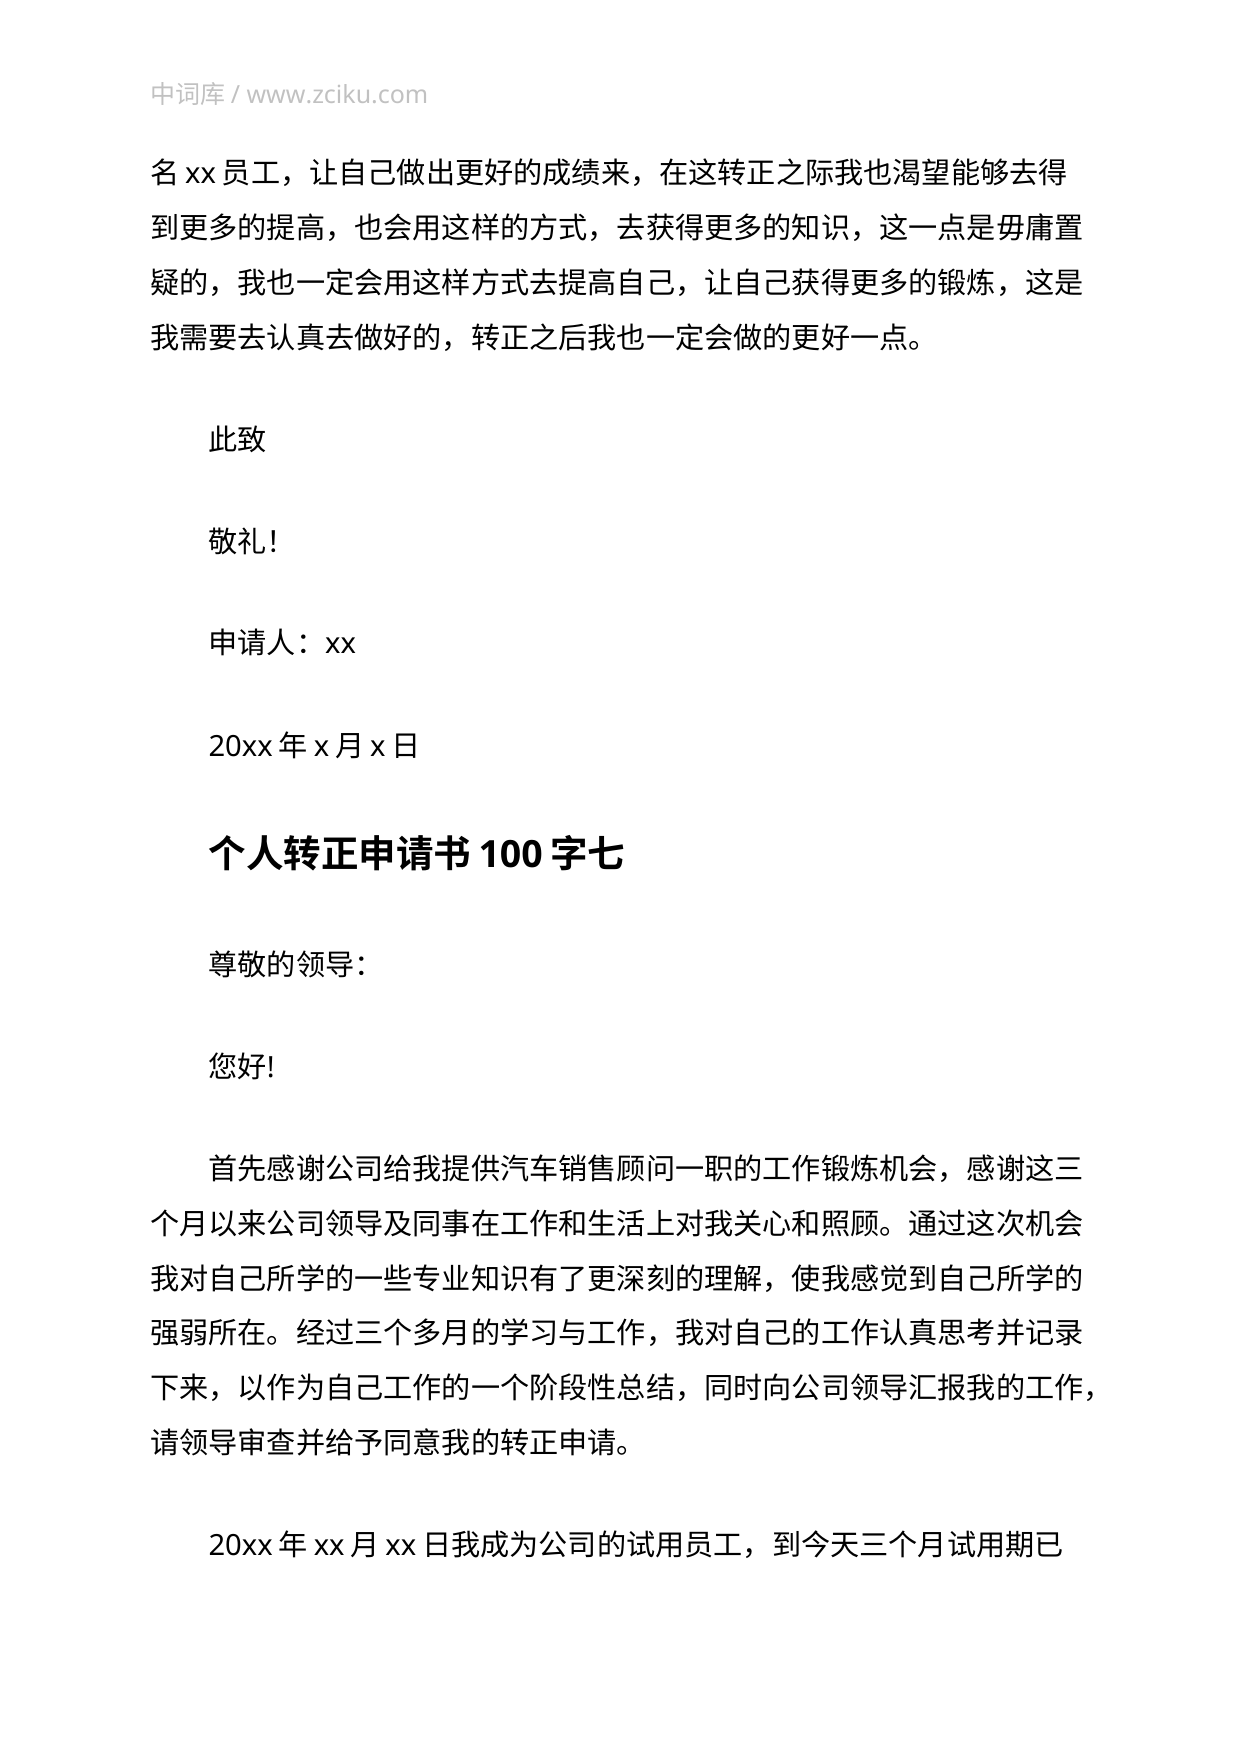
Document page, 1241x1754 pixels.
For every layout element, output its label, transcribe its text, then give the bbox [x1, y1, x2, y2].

text 首先感谢公司给我提供汽车销售顾问一职的工作锻炼机会，感谢这三个月以来公司领导及同事在工作和生活上对我关心和照顾。通过这次机会我对自己所学的一些专业知识有了更深刻的理解，使我感觉到自己所学的强弱所在。经过三个多月的学习与工作，我对自己的工作认真思考并记录下来，以作为自己工作的一个阶段性总结，同时向公司领导汇报我的工作，请领导审查并给予同意我的转正申请。 [150, 1145, 1090, 1462]
text 申请人：xx [150, 620, 1090, 662]
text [150, 1522, 1090, 1564]
text 尊敬的领导： [150, 942, 1090, 984]
text 敬礼！ [150, 518, 1090, 561]
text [150, 150, 1090, 357]
text 您好! [150, 1043, 1090, 1086]
text 个人转正申请书100字七 [150, 824, 1090, 878]
text 此致 [150, 417, 1090, 459]
text 20xx年x月x日 [150, 722, 1090, 764]
